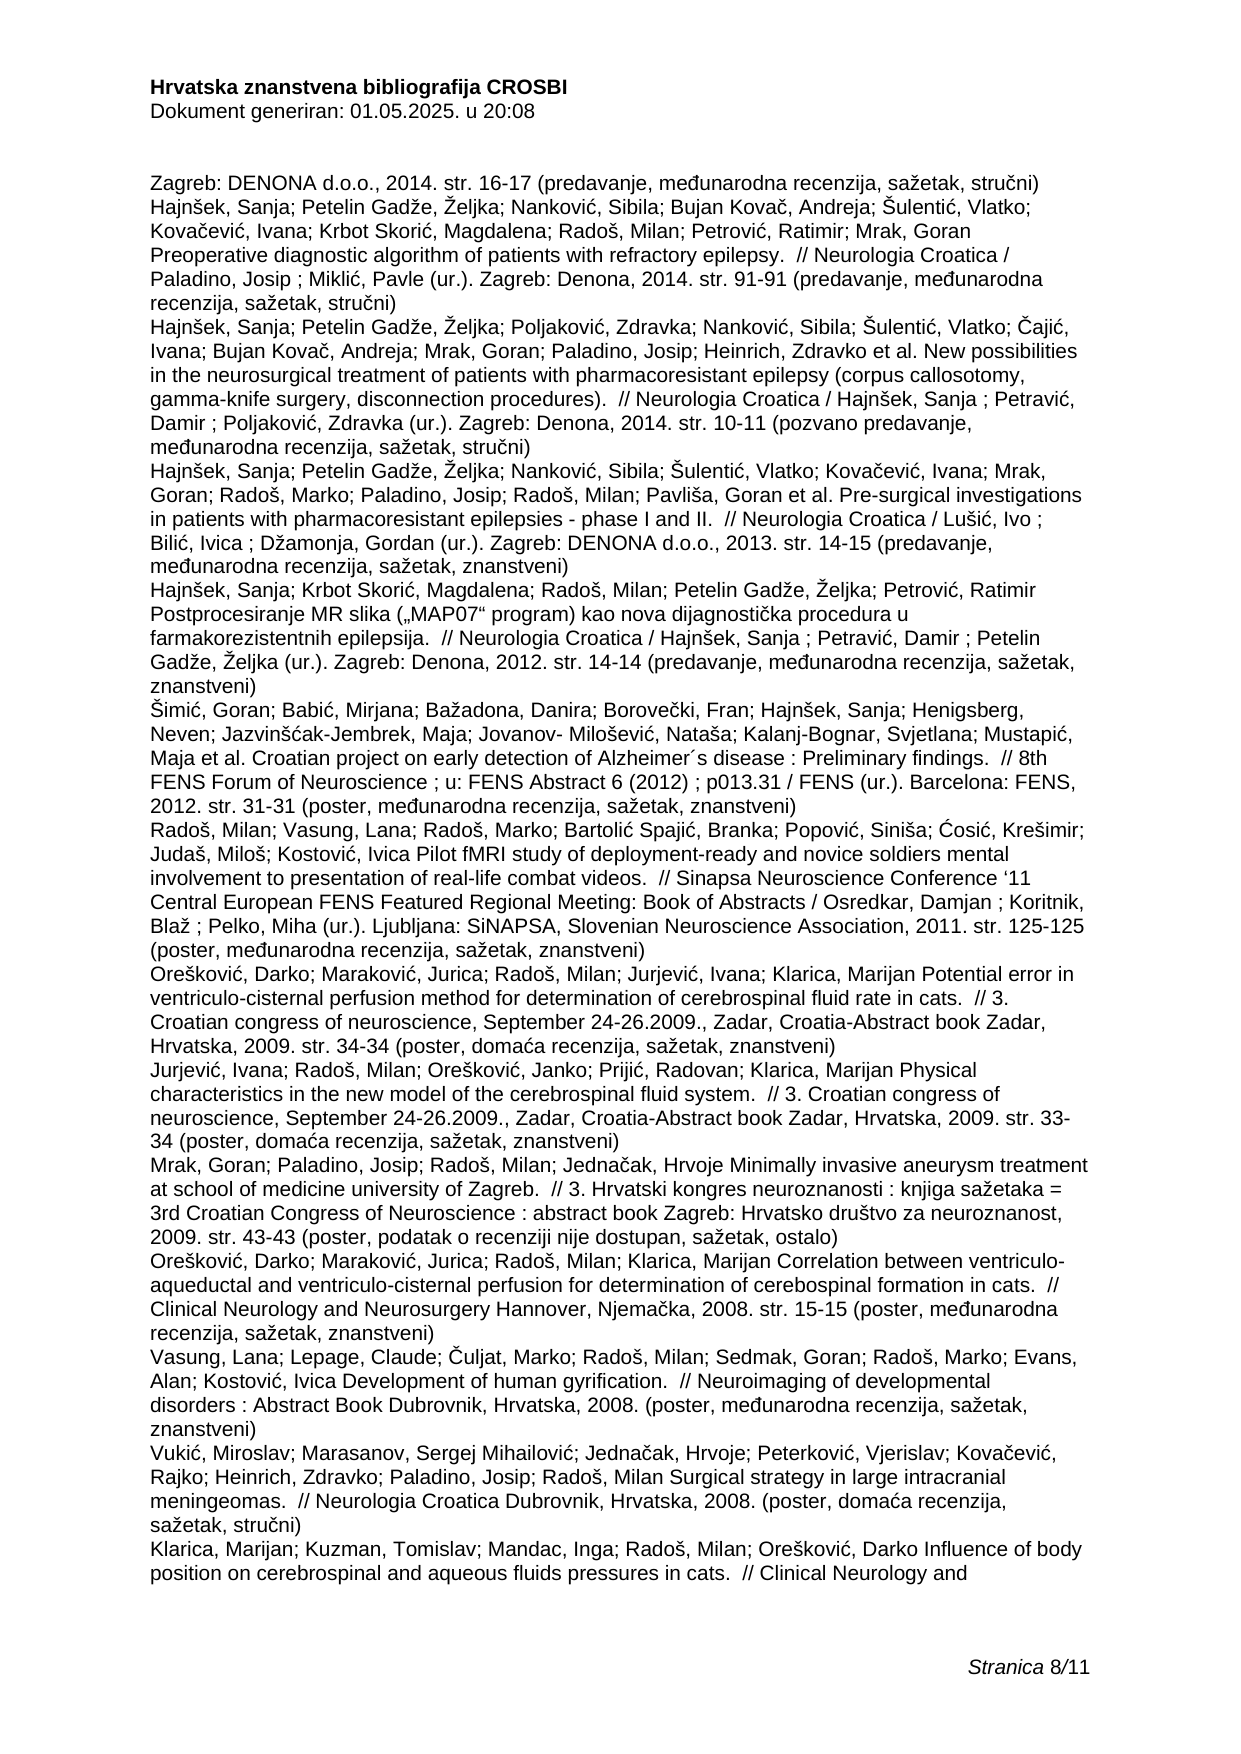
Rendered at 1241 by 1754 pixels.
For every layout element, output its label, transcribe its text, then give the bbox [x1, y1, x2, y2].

text Vasung, Lana; Lepage, Claude; Čuljat, Marko; Radoš, Milan; Sedmak, Goran; Radoš, Marko; Evans, Alan; Kostović, Ivica [150, 1345, 1090, 1441]
text Jurjević, Ivana; Radoš, Milan; Orešković, Janko; Prijić, Radovan; Klarica, Marijan [150, 1057, 1090, 1153]
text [150, 171, 1090, 195]
text Radoš, Milan; Vasung, Lana; Radoš, Marko; Bartolić Spajić, Branka; Popović, Siniša; Ćosić, Krešimir; Judaš, Miloš; Kostović, Ivica [150, 818, 1090, 962]
text Hajnšek, Sanja; Petelin Gadže, Željka; Nanković, Sibila; Šulentić, Vlatko; Kovačević, Ivana; Mrak, Goran; Radoš, Marko; Paladino, Josip; Radoš, Milan; Pavliša, Goran et al. [150, 458, 1090, 578]
text Vukić, Miroslav; Marasanov, Sergej Mihailović; Jednačak, Hrvoje; Peterković, Vjerislav; Kovačević, Rajko; Heinrich, Zdravko; Paladino, Josip; Radoš, Milan [150, 1441, 1090, 1537]
text Orešković, Darko; Maraković, Jurica; Radoš, Milan; Jurjević, Ivana; Klarica, Marijan [150, 962, 1090, 1057]
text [150, 1537, 1090, 1584]
text Mrak, Goran; Paladino, Josip; Radoš, Milan; Jednačak, Hrvoje [150, 1153, 1090, 1249]
text Hajnšek, Sanja; Krbot Skorić, Magdalena; Radoš, Milan; Petelin Gadže, Željka; Petrović, Ratimir [150, 578, 1090, 698]
text Orešković, Darko; Maraković, Jurica; Radoš, Milan; Klarica, Marijan [150, 1249, 1090, 1345]
text Šimić, Goran; Babić, Mirjana; Bažadona, Danira; Borovečki, Fran; Hajnšek, Sanja; Henigsberg, Neven; Jazvinšćak-Jembrek, Maja; Jovanov- Milošević, Nataša; Kalanj-Bognar, Svjetlana; Mustapić, Maja et al. [150, 698, 1090, 818]
text Hajnšek, Sanja; Petelin Gadže, Željka; Nanković, Sibila; Bujan Kovač, Andreja; Šulentić, Vlatko; Kovačević, Ivana; Krbot Skorić, Magdalena; Radoš, Milan; Petrović, Ratimir; Mrak, Goran [150, 195, 1090, 315]
